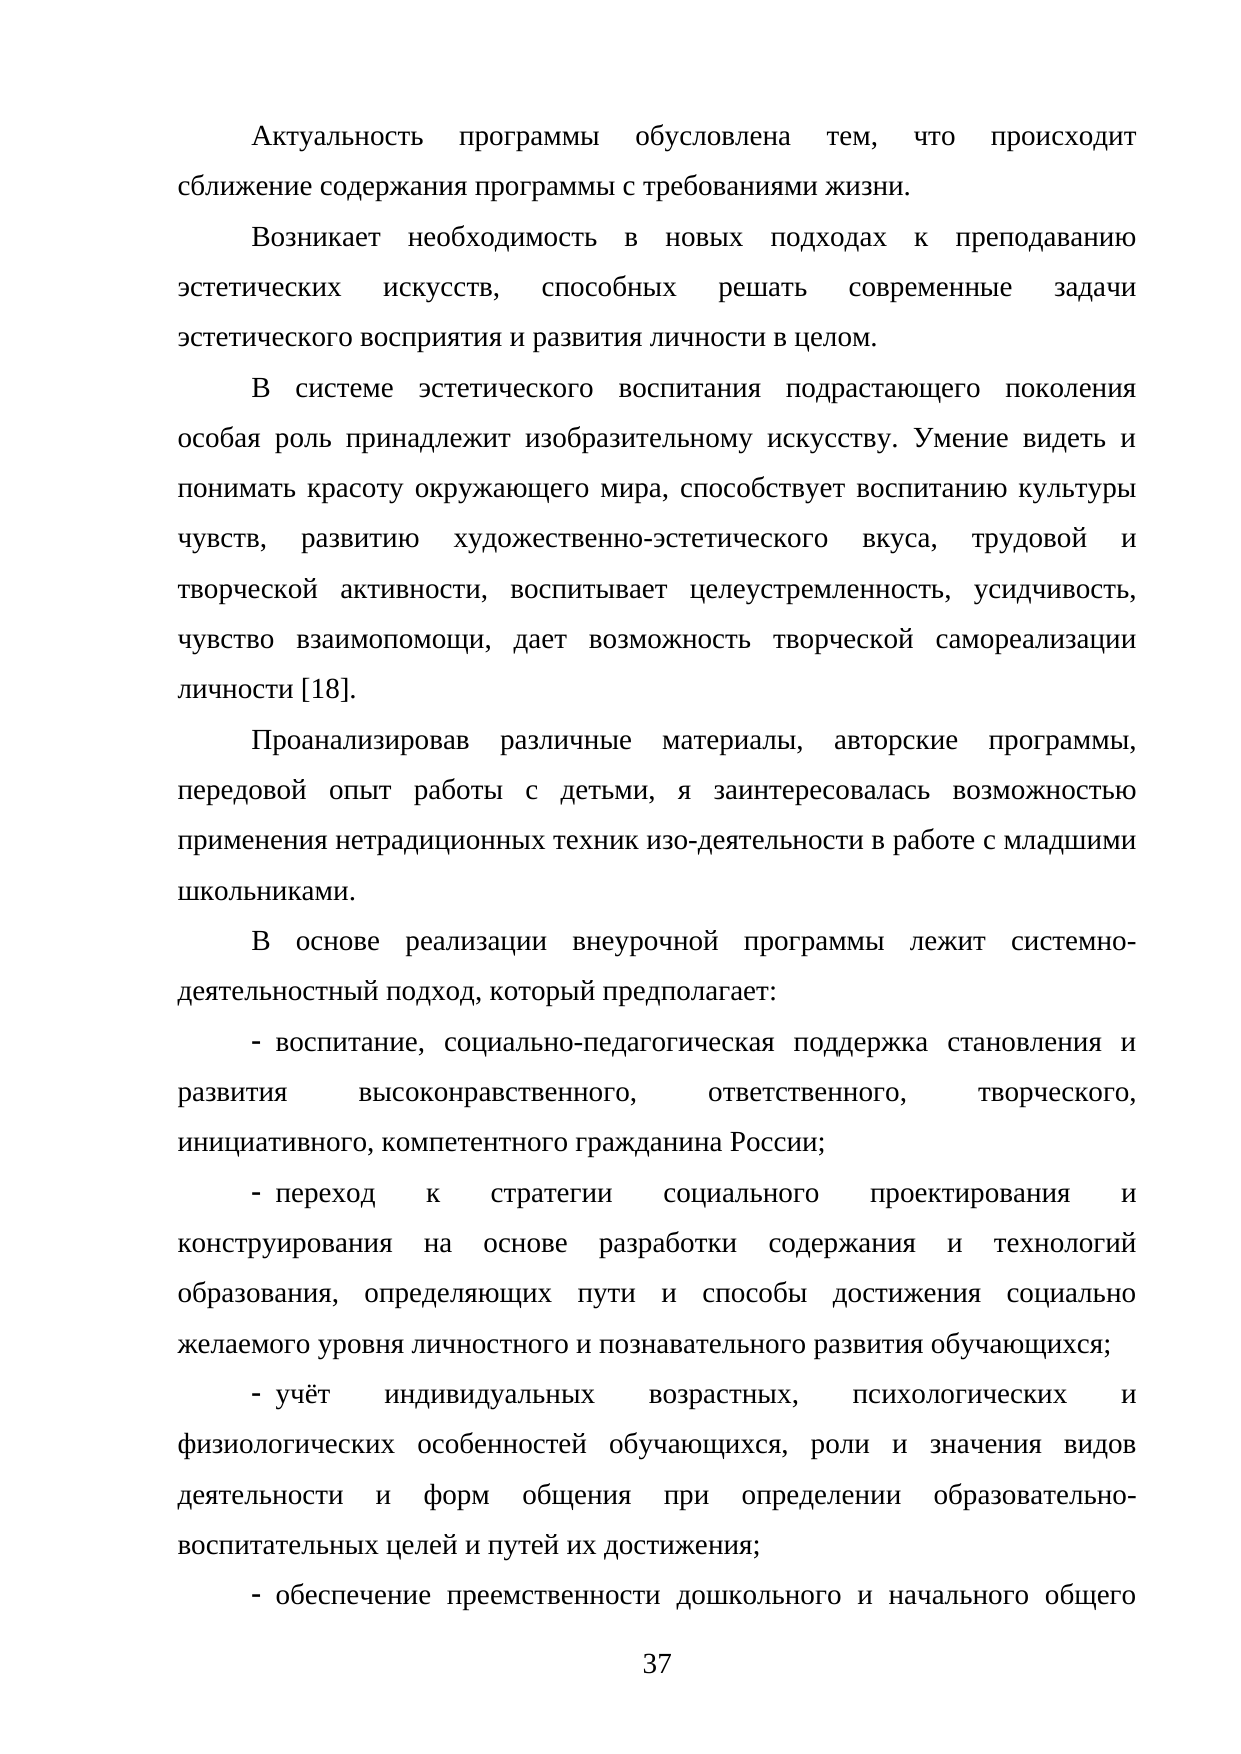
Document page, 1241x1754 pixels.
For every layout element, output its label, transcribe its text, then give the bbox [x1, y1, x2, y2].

text В системе эстетического воспитания подрастающего поколения особая роль принадлежит изобразительному искусству. Умение видеть и понимать красоту окружающего мира, способствует воспитанию культуры чувств, развитию художественно-эстетического вкуса, трудовой и творческой активности, воспитывает целеустремленность, усидчивость, чувство взаимопомощи, дает возможность творческой самореализации личности [18]. [177, 370, 1137, 705]
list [177, 1577, 1137, 1611]
text Проанализировав различные материалы, авторские программы, передовой опыт работы с детьми, я заинтересовалась возможностью применения нетрадиционных техник изо-деятельности в работе с младшими школьниками. [177, 722, 1137, 906]
list воспитание, социально-педагогическая поддержка становления и развития высоконравственного, ответственного, творческого, инициативного, компетентного гражданина России; [177, 1024, 1137, 1158]
text Актуальность программы обусловлена тем, что происходит сближение содержания программы с требованиями жизни. [177, 118, 1137, 202]
list переход к стратегии социального проектирования и конструирования на основе разработки содержания и технологий образования, определяющих пути и способы достижения социально желаемого уровня личностного и познавательного развития обучающихся; [177, 1175, 1137, 1359]
text В основе реализации внеурочной программы лежит системно-деятельностный подход, который предполагает: [177, 923, 1137, 1007]
text Возникает необходимость в новых подходах к преподаванию эстетических искусств, способных решать современные задачи эстетического восприятия и развития личности в целом. [177, 219, 1137, 353]
list учёт индивидуальных возрастных, психологических и физиологических особенностей обучающихся, роли и значения видов деятельности и форм общения при определении образовательно-воспитательных целей и путей их достижения; [177, 1376, 1137, 1561]
